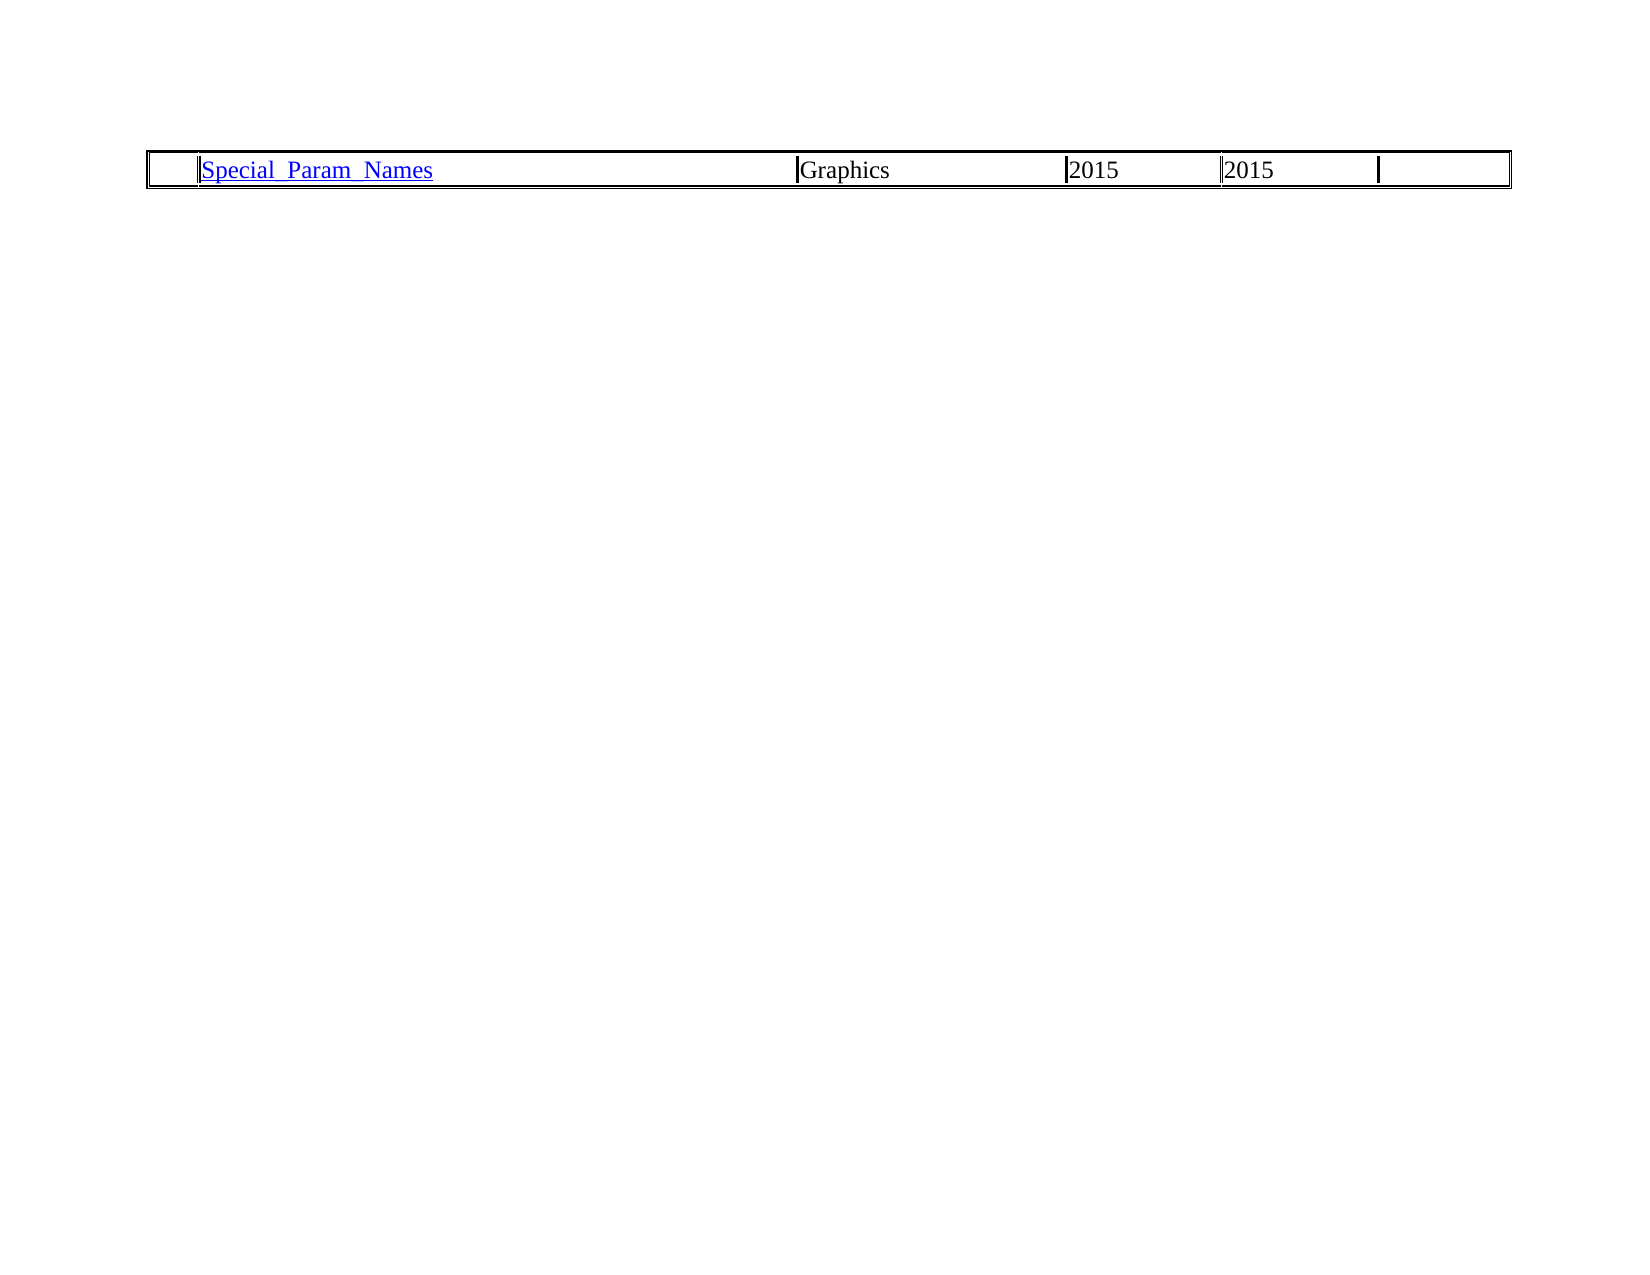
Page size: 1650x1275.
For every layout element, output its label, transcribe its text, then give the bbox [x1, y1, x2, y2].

table_cell October 13, 2015 [1066, 153, 1221, 185]
table_cell December 18, 2015 [1221, 153, 1378, 185]
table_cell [797, 153, 1066, 185]
table_cell 179 [150, 152, 199, 185]
table_cell [1378, 153, 1509, 185]
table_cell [199, 153, 797, 185]
